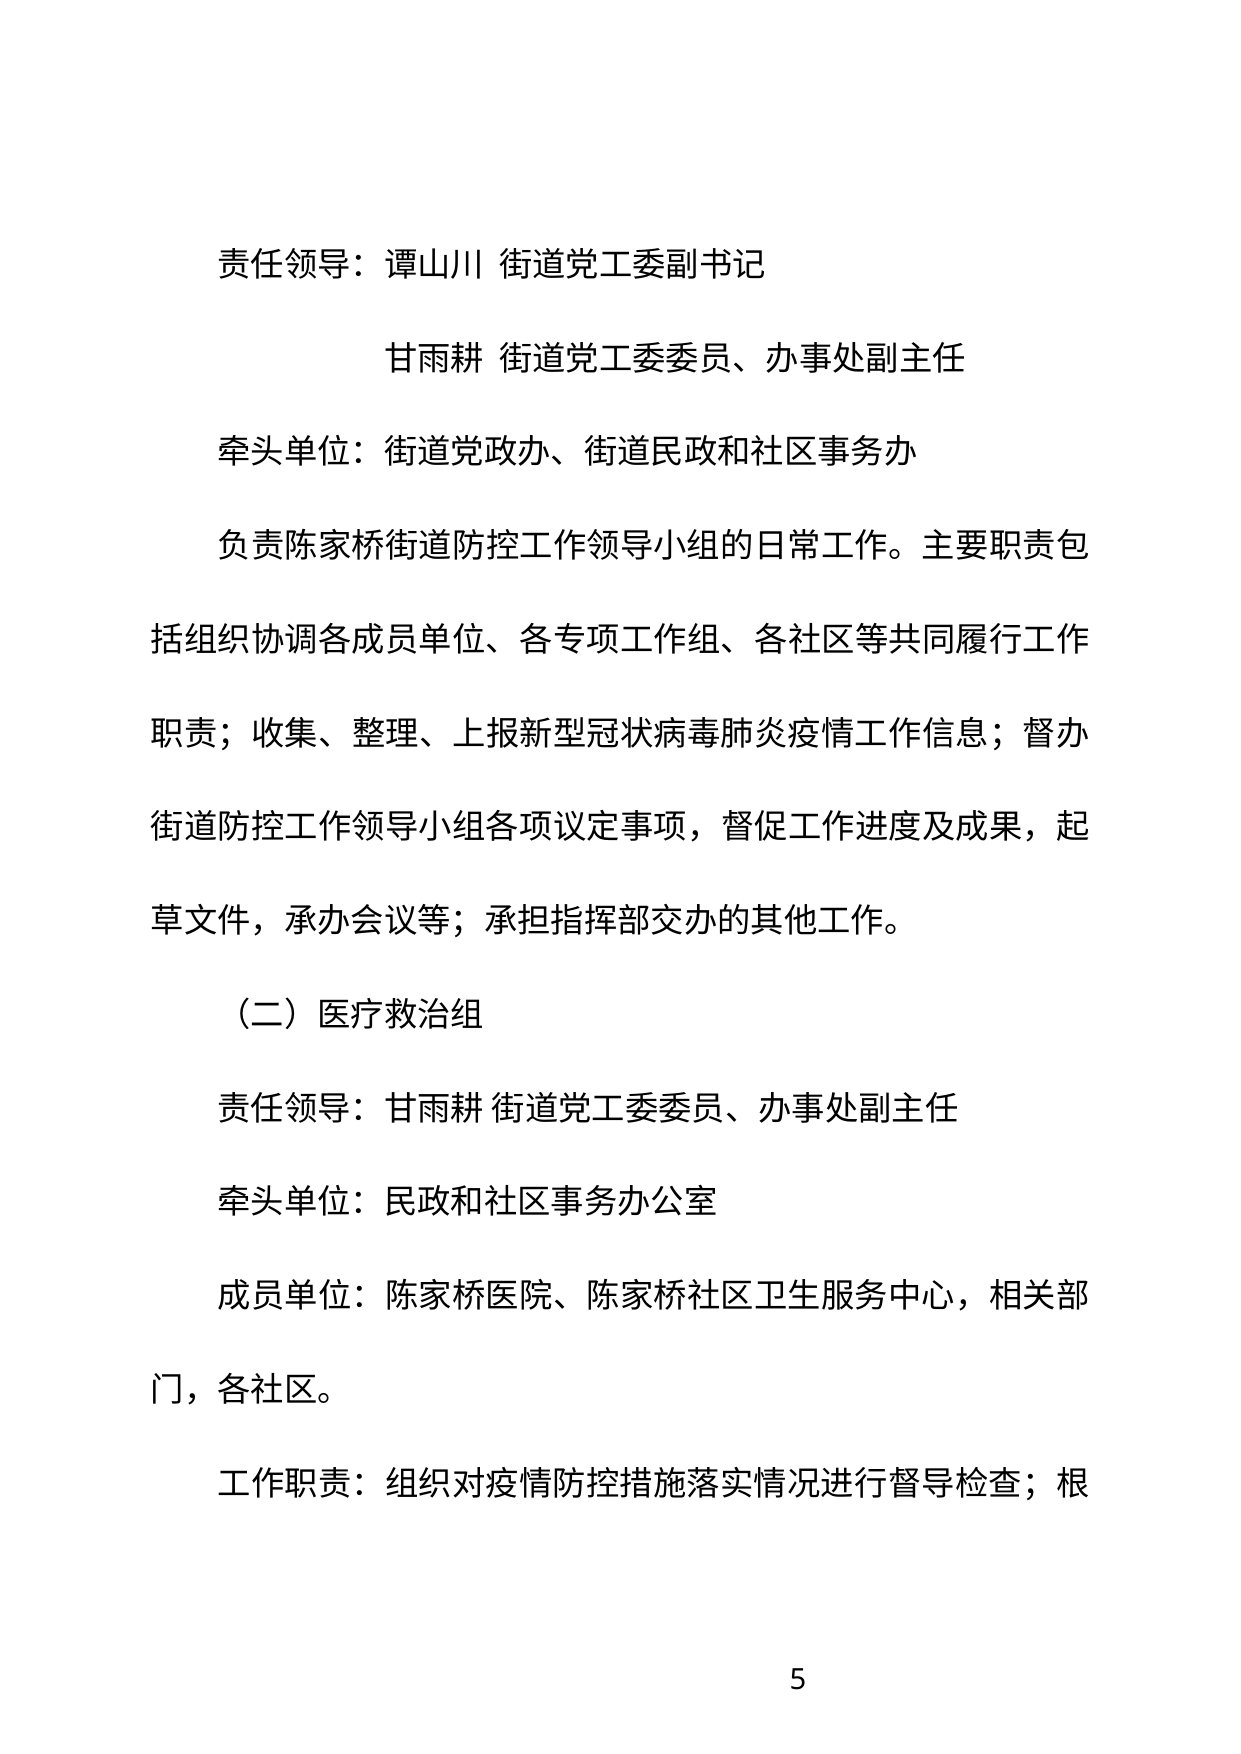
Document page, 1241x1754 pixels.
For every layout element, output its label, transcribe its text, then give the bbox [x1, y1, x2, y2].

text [151, 1434, 1089, 1527]
text 牵头单位：街道党政办、街道民政和社区事务办 [151, 402, 1089, 496]
text 成员单位：陈家桥医院、陈家桥社区卫生服务中心，相关部门，各社区。 [151, 1246, 1089, 1434]
text 牵头单位：民政和社区事务办公室 [151, 1152, 1089, 1246]
text （二）医疗救治组 [151, 965, 1089, 1059]
text 甘雨耕 街道党工委委员、办事处副主任 [151, 309, 1089, 402]
text 责任领导：甘雨耕 街道党工委委员、办事处副主任 [151, 1059, 1089, 1152]
list 责任领导：谭山川 街道党工委副书记 [151, 215, 1089, 309]
text 负责陈家桥街道防控工作领导小组的日常工作。主要职责包括组织协调各成员单位、各专项工作组、各社区等共同履行工作职责；收集、整理、上报新型冠状病毒肺炎疫情工作信息；督办街道防控工作领导小组各项议定事项，督促工作进度及成果，起草文件，承办会议等；承担指挥部交办的其他工作。 [151, 496, 1089, 965]
